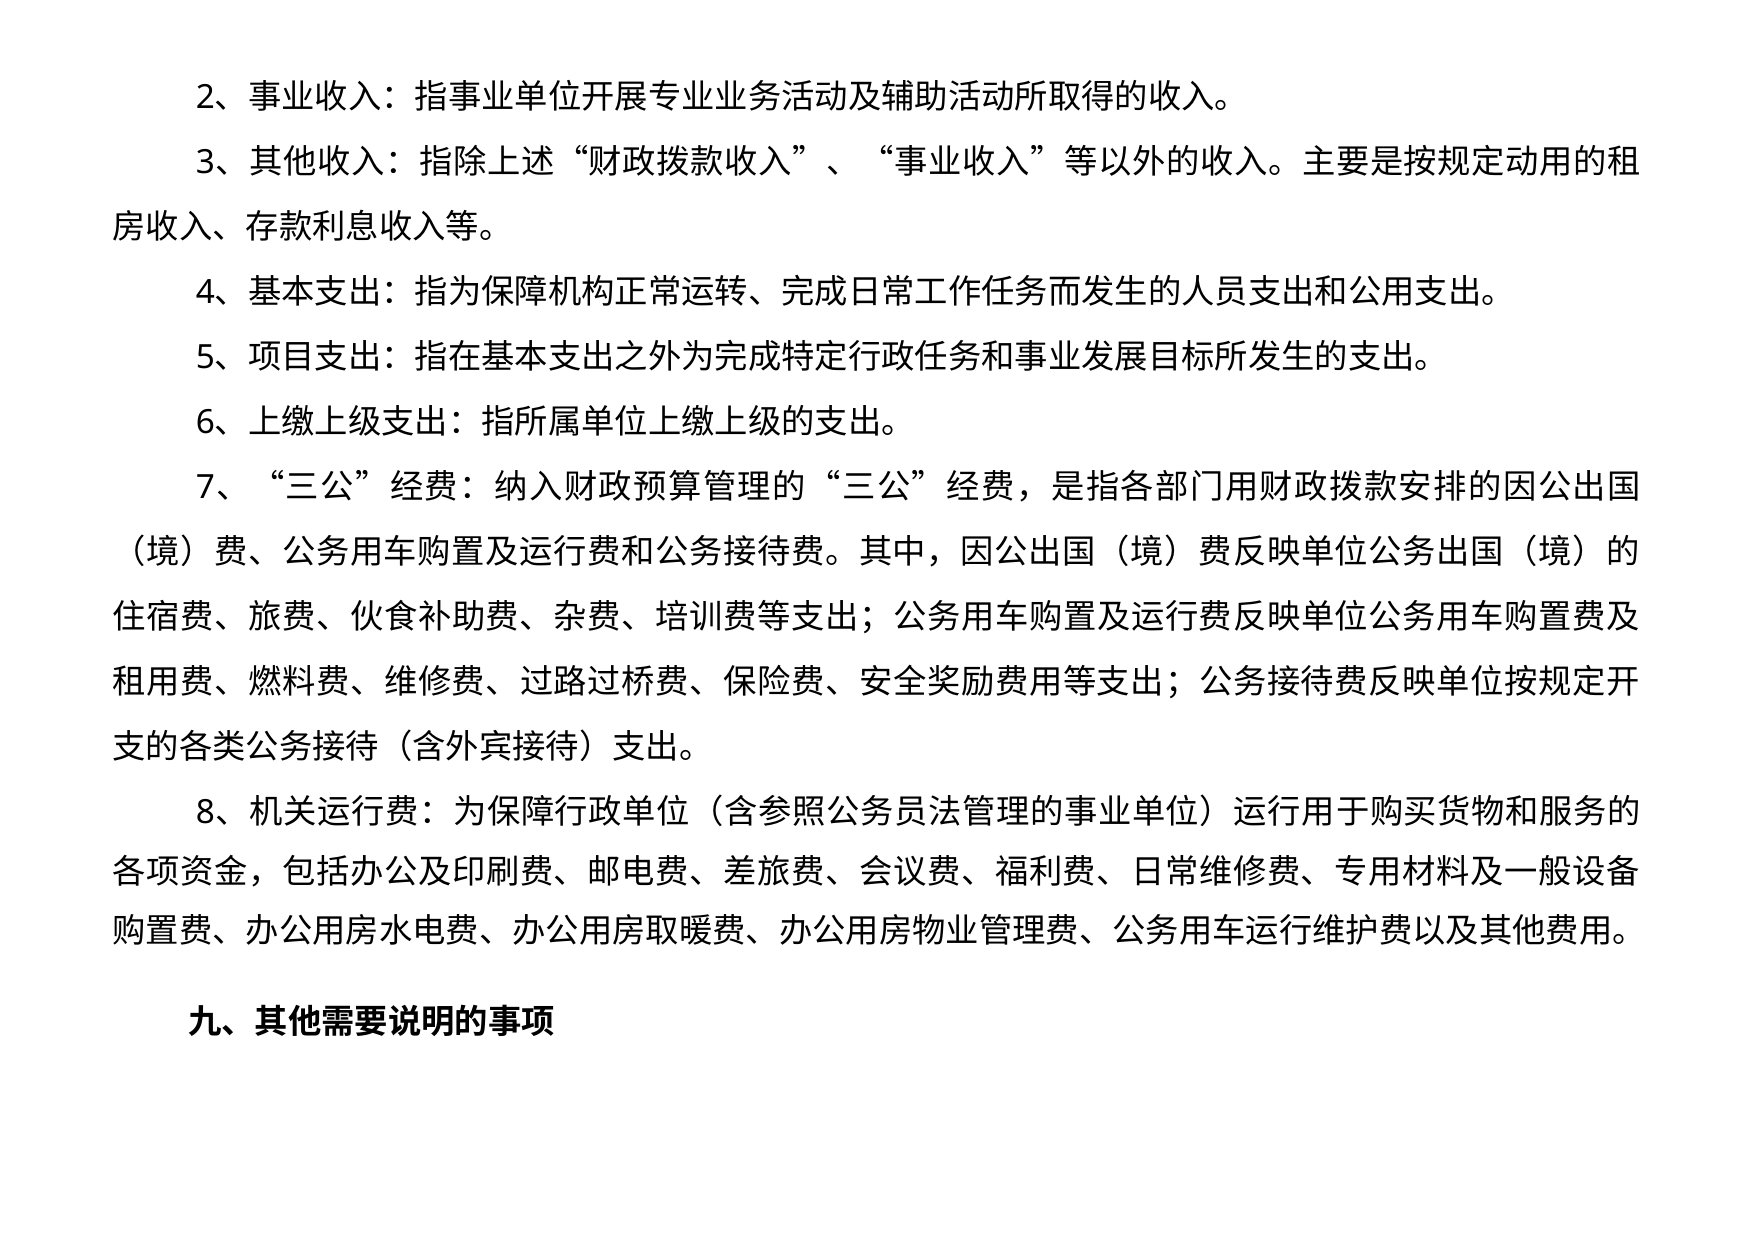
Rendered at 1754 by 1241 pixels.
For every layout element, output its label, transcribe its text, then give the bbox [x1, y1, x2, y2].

text 2、事业收入：指事业单位开展专业业务活动及辅助活动所取得的收入。 [112, 61, 1642, 126]
text 九、其他需要说明的事项 [112, 987, 1642, 1052]
text 3、其他收入：指除上述“财政拨款收入”、“事业收入”等以外的收入。主要是按规定动用的租房收入、存款利息收入等。 [112, 126, 1642, 256]
text 7、“三公”经费：纳入财政预算管理的“三公”经费，是指各部门用财政拨款安排的因公出国（境）费、公务用车购置及运行费和公务接待费。其中，因公出国（境）费反映单位公务出国（境）的住宿费、旅费、伙食补助费、杂费、培训费等支出；公务用车购置及运行费反映单位公务用车购置费及租用费、燃料费、维修费、过路过桥费、保险费、安全奖励费用等支出；公务接待费反映单位按规定开支的各类公务接待（含外宾接待）支出。 [112, 451, 1642, 776]
text 5、项目支出：指在基本支出之外为完成特定行政任务和事业发展目标所发生的支出。 [112, 321, 1642, 386]
text 4、基本支出：指为保障机构正常运转、完成日常工作任务而发生的人员支出和公用支出。 [112, 256, 1642, 321]
text 8、机关运行费：为保障行政单位（含参照公务员法管理的事业单位）运行用于购买货物和服务的各项资金，包括办公及印刷费、邮电费、差旅费、会议费、福利费、日常维修费、专用材料及一般设备购置费、办公用房水电费、办公用房取暖费、办公用房物业管理费、公务用车运行维护费以及其他费用。 [112, 776, 1642, 954]
text 6、上缴上级支出：指所属单位上缴上级的支出。 [112, 386, 1642, 451]
